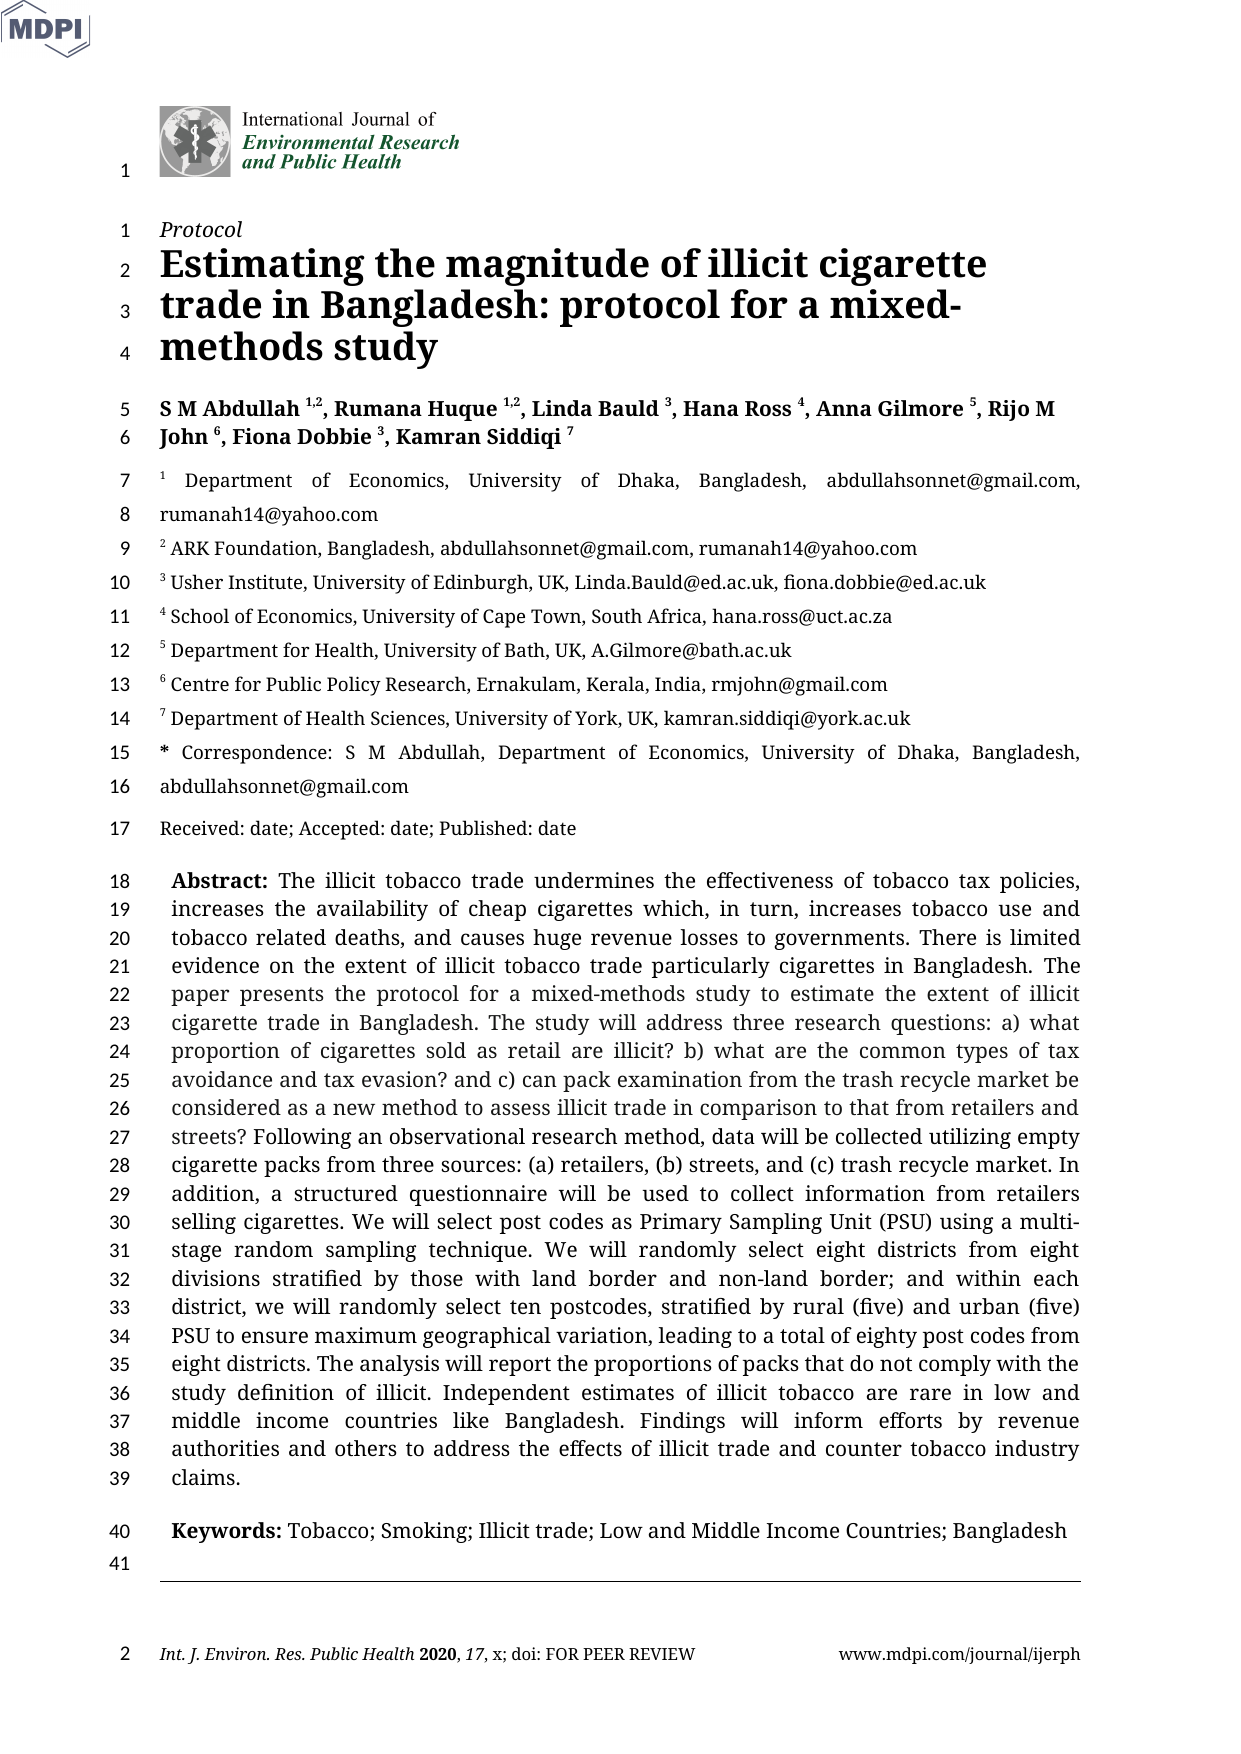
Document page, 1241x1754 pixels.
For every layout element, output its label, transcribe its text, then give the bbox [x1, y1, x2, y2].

text * Correspondence: S M Abdullah, Department of Economics, University of Dhaka, Bangladesh, abdullahsonnet@gmail.com [159, 735, 1081, 803]
text Abstract: The illicit tobacco trade undermines the effectiveness of tobacco tax policies, increases the availability of cheap cigarettes which, in turn, increases tobacco use and tobacco related deaths, and causes huge revenue losses to governments. There is limited evidence on the extent of illicit tobacco trade particularly cigarettes in Bangladesh. The paper presents the protocol for a mixed-methods study to estimate the extent of illicit cigarette trade in Bangladesh. The study will address three research questions: a) what proportion of cigarettes sold as retail are illicit? b) what are the common types of tax avoidance and tax evasion? and c) can pack examination from the trash recycle market be considered as a new method to assess illicit trade in comparison to that from retailers and streets? Following an observational research method, data will be collected utilizing empty cigarette packs from three sources: (a) retailers, (b) streets, and (c) trash recycle market. In addition, a structured questionnaire will be used to collect information from retailers selling cigarettes. We will select post codes as Primary Sampling Unit (PSU) using a multi-stage random sampling technique. We will randomly select eight districts from eight divisions stratified by those with land border and non-land border; and within each district, we will randomly select ten postcodes, stratified by rural (five) and urban (five) PSU to ensure maximum geographical variation, leading to a total of eighty post codes from eight districts. The analysis will report the proportions of packs that do not comply with the study definition of illicit. Independent estimates of illicit tobacco are rare in low and middle income countries like Bangladesh. Findings will inform efforts by revenue authorities and others to address the effects of illicit trade and counter tobacco industry claims. [171, 866, 1081, 1491]
text 3 Usher Institute, University of Edinburgh, UK, Linda.Bauld@ed.ac.uk, fiona.dobbie@ed.ac.uk [159, 565, 1081, 599]
text 6 Centre for Public Policy Research, Ernakulam, Kerala, India, rmjohn@gmail.com [159, 667, 1081, 701]
text 4 School of Economics, University of Cape Town, South Africa, hana.ross@uct.ac.za [159, 599, 1081, 633]
text Keywords: Tobacco; Smoking; Illicit trade; Low and Middle Income Countries; Bangladesh [171, 1516, 1081, 1545]
text 1 Department of Economics, University of Dhaka, Bangladesh, abdullahsonnet@gmail.com, rumanah14@yahoo.com [159, 463, 1081, 531]
text 2 ARK Foundation, Bangladesh, abdullahsonnet@gmail.com, rumanah14@yahoo.com [159, 531, 1081, 565]
text 5 Department for Health, University of Bath, UK, A.Gilmore@bath.ac.uk [159, 633, 1081, 667]
picture [159, 106, 460, 177]
picture [1, 0, 91, 58]
text 7 Department of Health Sciences, University of York, UK, kamran.siddiqi@york.ac.uk [159, 701, 1081, 735]
text Received: date; Accepted: date; Published: date [159, 815, 1081, 841]
text S M Abdullah 1,2, Rumana Huque 1,2, Linda Bauld 3, Hana Ross 4, Anna Gilmore 5, Rijo M John 6, Fiona Dobbie 3, Kamran Siddiqi 7 [159, 394, 1081, 451]
text Protocol [159, 215, 1081, 244]
title Estimating the magnitude of illicit cigarette trade in Bangladesh: protocol for a mixed-methods study [159, 244, 1081, 369]
